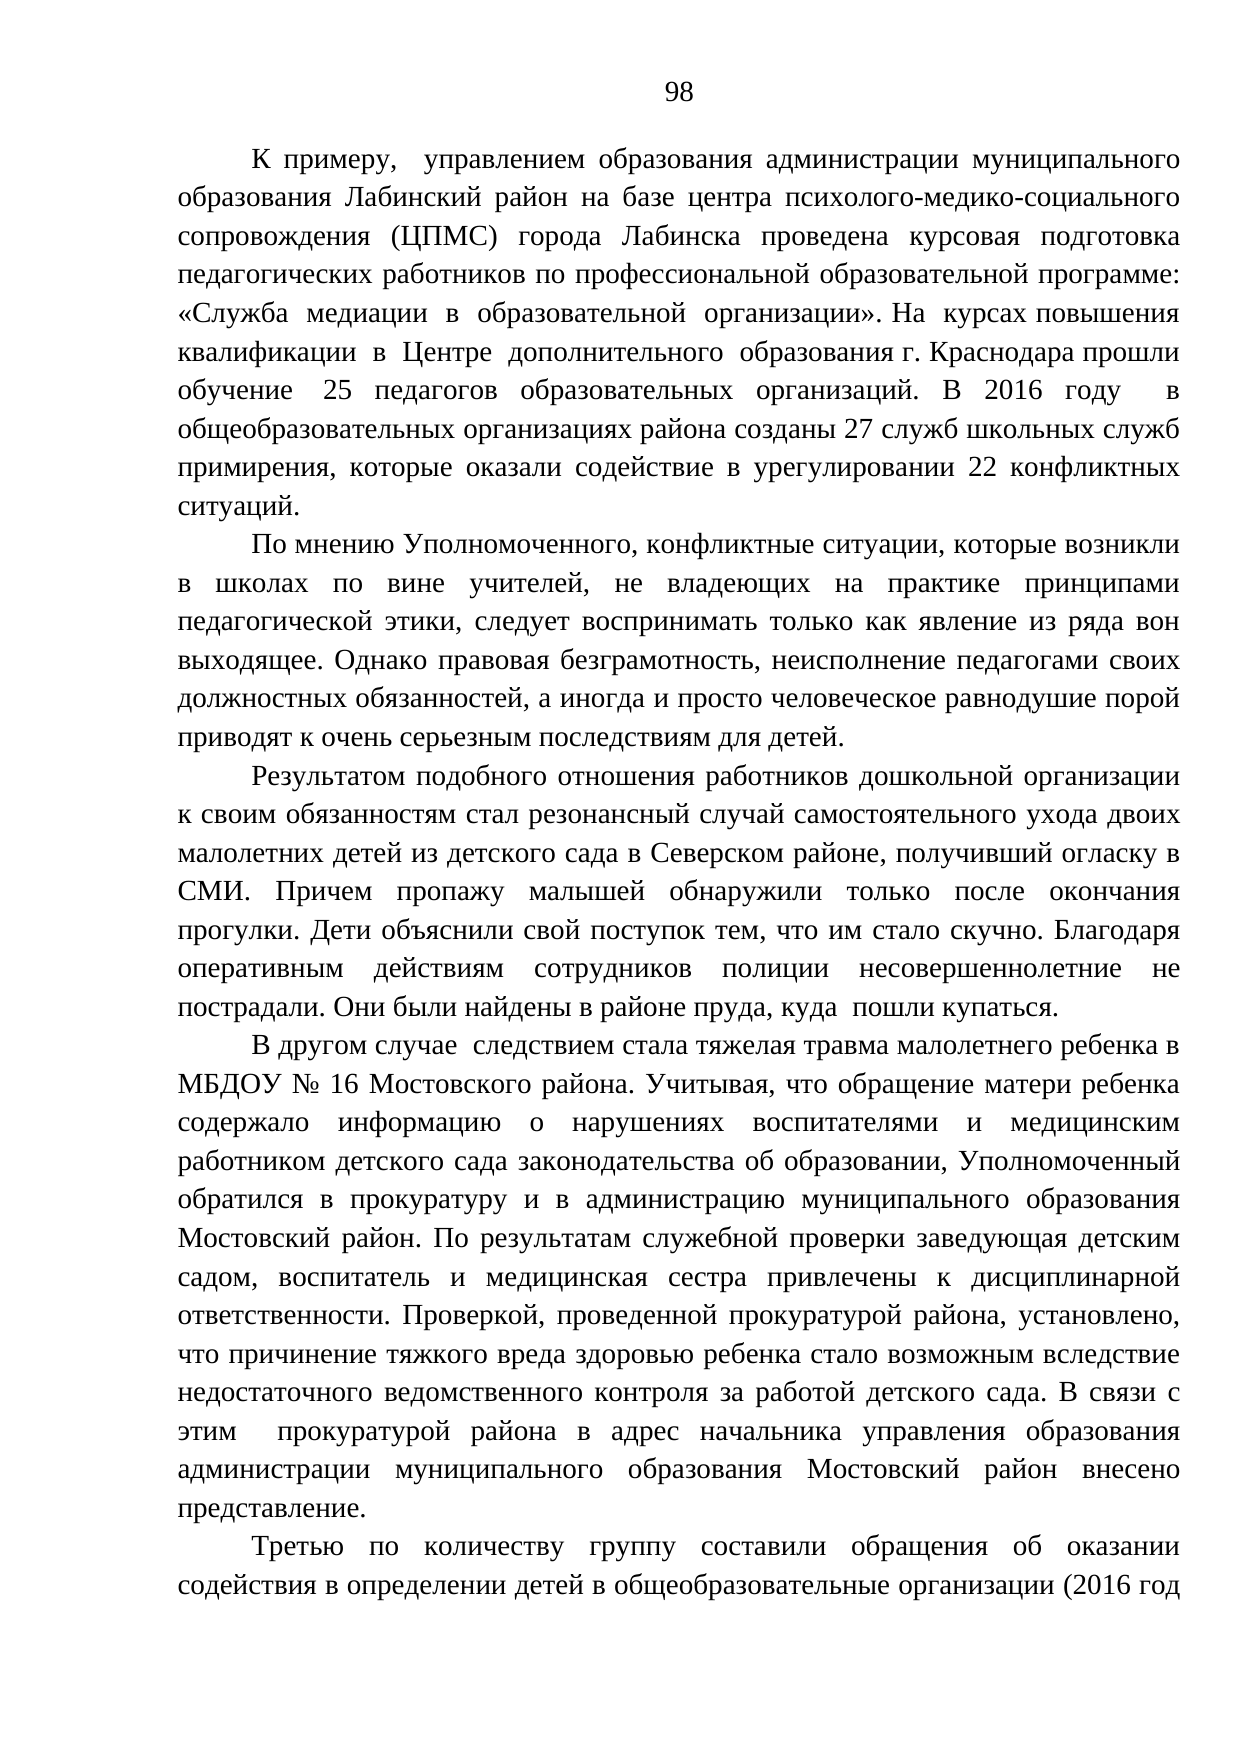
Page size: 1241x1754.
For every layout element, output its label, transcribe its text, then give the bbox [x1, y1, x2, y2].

text В другом случае следствием стала тяжелая травма малолетнего ребенка в МБДОУ № 16 Мостовского района. Учитывая, что обращение матери ребенка содержало информацию о нарушениях воспитателями и медицинским работником детского сада законодательства об образовании, Уполномоченный обратился в прокуратуру и в администрацию муниципального образования Мостовский район. По результатам служебной проверки заведующая детским садом, воспитатель и медицинская сестра привлечены к дисциплинарной ответственности. Проверкой, проведенной прокуратурой района, установлено, что причинение тяжкого вреда здоровью ребенка стало возможным вследствие недостаточного ведомственного контроля за работой детского сада. В связи с этим прокуратурой района в адрес начальника управления образования администрации муниципального образования Мостовский район внесено представление. [177, 1027, 1181, 1523]
text Результатом подобного отношения работников дошкольной организации к своим обязанностям стал резонансный случай самостоятельного ухода двоих малолетних детей из детского сада в Северском районе, получивший огласку в СМИ. Причем пропажу малышей обнаружили только после окончания прогулки. Дети объяснили свой поступок тем, что им стало скучно. Благодаря оперативным действиям сотрудников полиции несовершеннолетние не пострадали. Они были найдены в районе пруда, куда пошли купаться. [177, 758, 1181, 1022]
text По мнению Уполномоченного, конфликтные ситуации, которые возникли в школах по вине учителей, не владеющих на практике принципами педагогической этики, следует воспринимать только как явление из ряда вон выходящее. Однако правовая безграмотность, неисполнение педагогами своих должностных обязанностей, а иногда и просто человеческое равнодушие порой приводят к очень серьезным последствиям для детей. [177, 526, 1181, 753]
text К примеру, управлением образования администрации муниципального образования Лабинский район на базе центра психолого-медико-социального сопровождения (ЦПМС) города Лабинска проведена курсовая подготовка педагогических работников по профессиональной образовательной программе: «Служба медиации в образовательной организации». На курсах повышения квалификации в Центре дополнительного образования г. Краснодара прошли обучение 25 педагогов образовательных организаций. В 2016 году в общеобразовательных организациях района созданы 27 служб школьных служб примирения, которые оказали содействие в урегулировании 22 конфликтных ситуаций. [177, 141, 1181, 521]
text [177, 1528, 1181, 1601]
